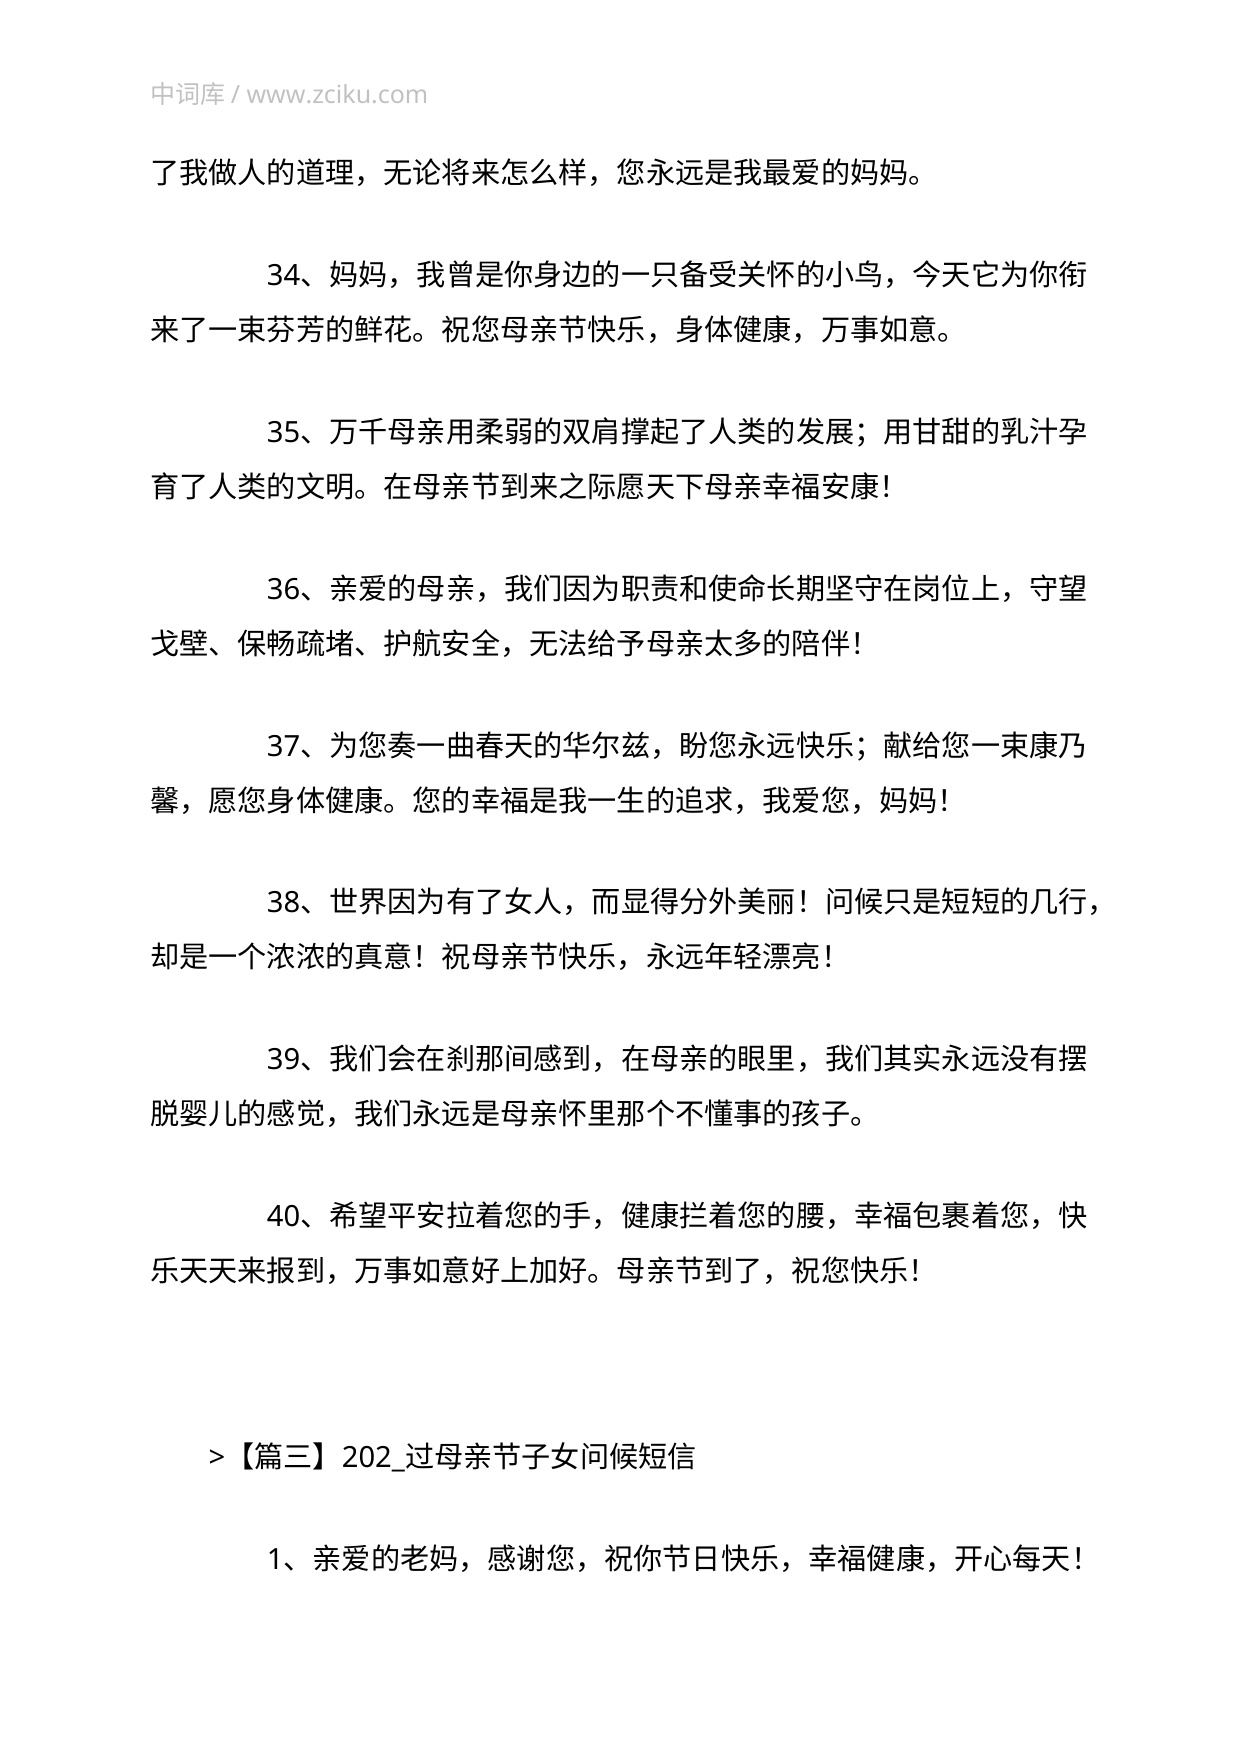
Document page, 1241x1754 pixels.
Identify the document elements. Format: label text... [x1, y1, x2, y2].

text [150, 150, 1090, 192]
text 1、亲爱的老妈，感谢您，祝你节日快乐，幸福健康，开心每天！ [150, 1535, 1090, 1578]
text 37、为您奏一曲春天的华尔兹，盼您永远快乐；献给您一束康乃馨，愿您身体健康。您的幸福是我一生的追求，我爱您，妈妈！ [150, 722, 1090, 819]
text >【篇三】202_过母亲节子女问候短信 [150, 1433, 1090, 1476]
text 39、我们会在刹那间感到，在母亲的眼里，我们其实永远没有摆脱婴儿的感觉，我们永远是母亲怀里那个不懂事的孩子。 [150, 1036, 1090, 1133]
text 36、亲爱的母亲，我们因为职责和使命长期坚守在岗位上，守望戈壁、保畅疏堵、护航安全，无法给予母亲太多的陪伴！ [150, 565, 1090, 663]
text 35、万千母亲用柔弱的双肩撑起了人类的发展；用甘甜的乳汁孕育了人类的文明。在母亲节到来之际愿天下母亲幸福安康！ [150, 408, 1090, 506]
text 40、希望平安拉着您的手，健康拦着您的腰，幸福包裹着您，快乐天天来报到，万事如意好上加好。母亲节到了，祝您快乐！ [150, 1192, 1090, 1290]
text 38、世界因为有了女人，而显得分外美丽！问候只是短短的几行，却是一个浓浓的真意！祝母亲节快乐，永远年轻漂亮！ [150, 879, 1090, 976]
text 34、妈妈，我曾是你身边的一只备受关怀的小鸟，今天它为你衔来了一束芬芳的鲜花。祝您母亲节快乐，身体健康，万事如意。 [150, 252, 1090, 349]
